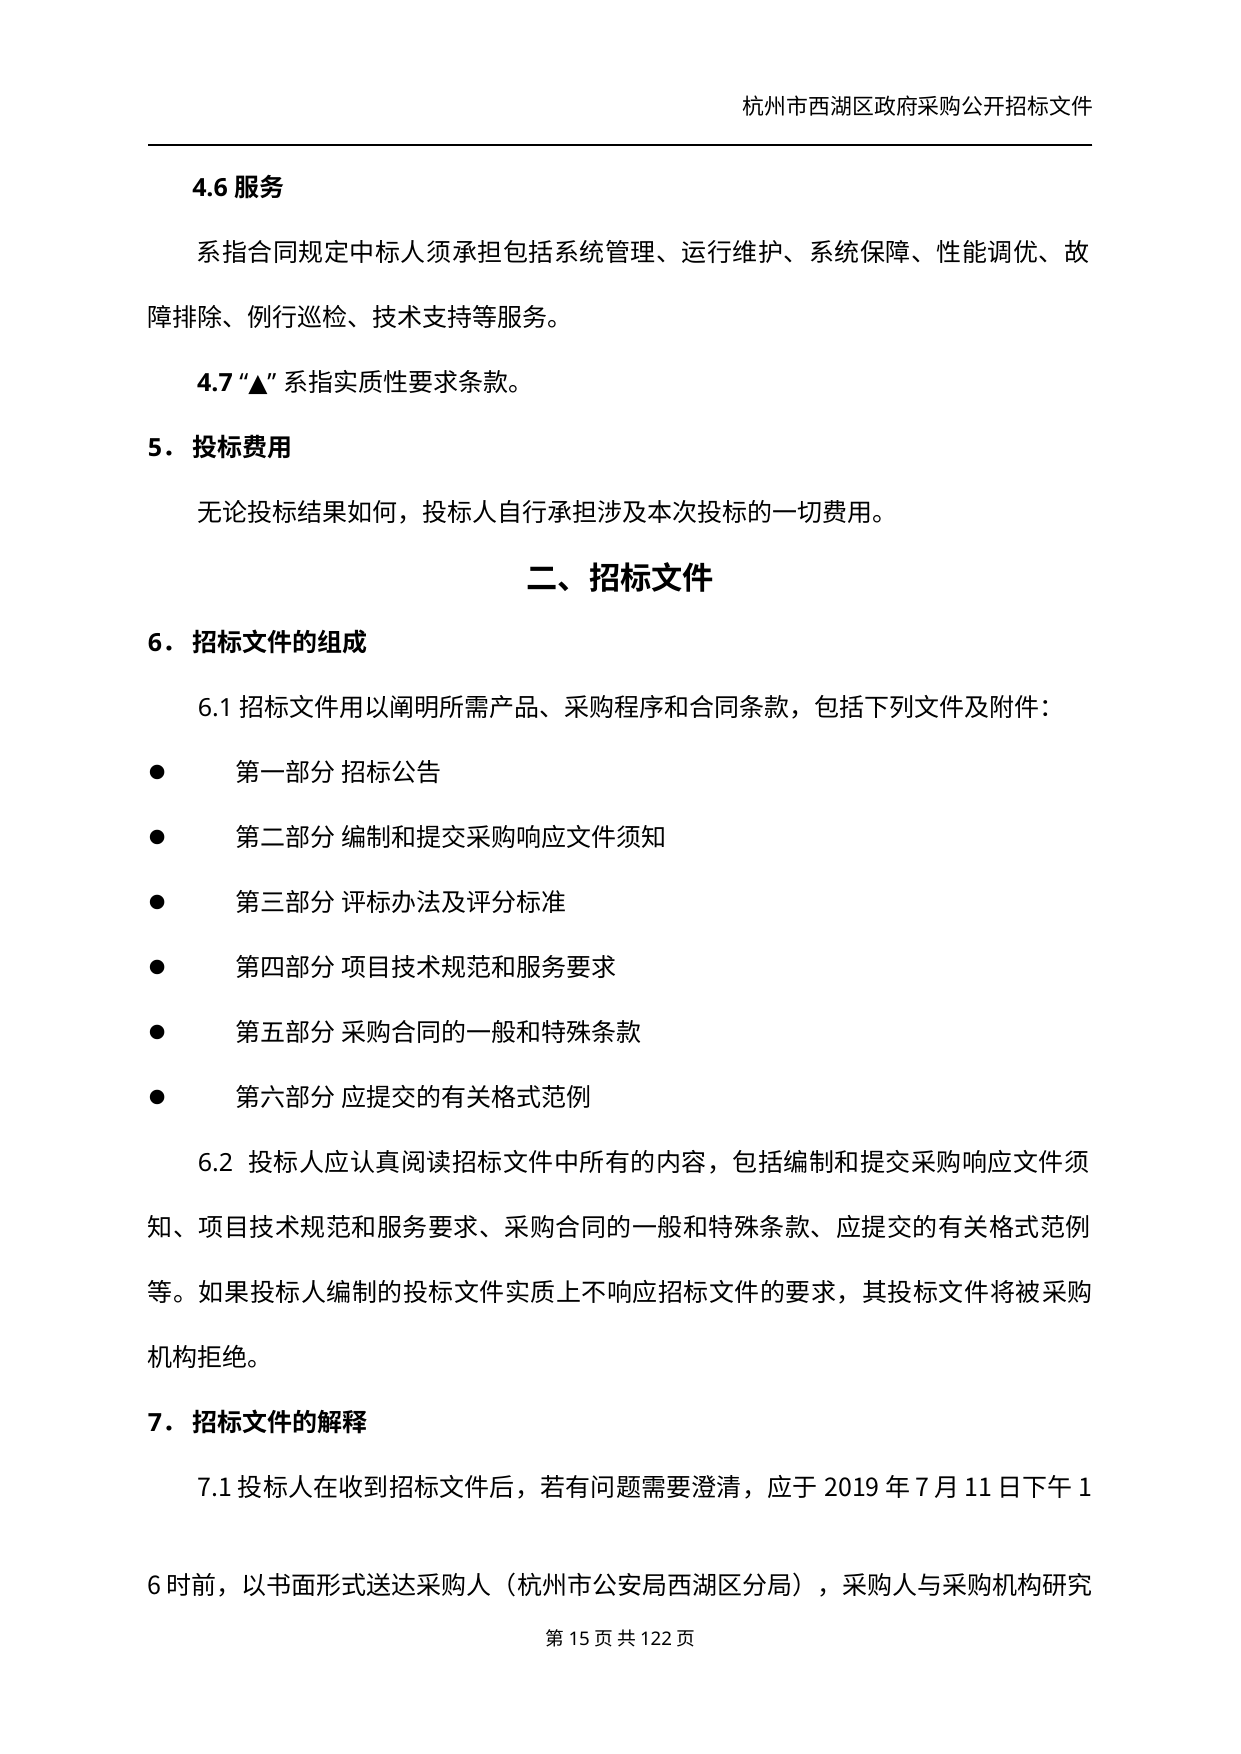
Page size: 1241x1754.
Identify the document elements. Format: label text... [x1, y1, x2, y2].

list 第三部分 评标办法及评分标准 [148, 868, 1092, 933]
text 6． 招标文件的组成 [148, 608, 1092, 673]
text 5． 投标费用 [148, 413, 1092, 478]
text 无论投标结果如何，投标人自行承担涉及本次投标的一切费用。 [148, 478, 1092, 543]
list 第一部分 招标公告 [148, 738, 1092, 803]
list 第二部分 编制和提交采购响应文件须知 [148, 803, 1092, 868]
text 4.6 服务 [148, 153, 1092, 218]
text 6.1 招标文件用以阐明所需产品、采购程序和合同条款，包括下列文件及附件： [148, 673, 1092, 738]
text 系指合同规定中标人须承担包括系统管理、运行维护、系统保障、性能调优、故障排除、例行巡检、技术支持等服务。 [148, 218, 1092, 348]
text 7． 招标文件的解释 [148, 1388, 1092, 1453]
list 第六部分 应提交的有关格式范例 [148, 1063, 1092, 1128]
list 第四部分 项目技术规范和服务要求 [148, 933, 1092, 998]
text 4.7 “▲” 系指实质性要求条款。 [148, 348, 1092, 413]
text 6.2 投标人应认真阅读招标文件中所有的内容，包括编制和提交采购响应文件须知、项目技术规范和服务要求、采购合同的一般和特殊条款、应提交的有关格式范例等。如果投标人编制的投标文件实质上不响应招标文件的要求，其投标文件将被采购机构拒绝。 [148, 1128, 1092, 1388]
list 第五部分 采购合同的一般和特殊条款 [148, 998, 1092, 1063]
subtitle 二、招标文件 [148, 543, 1092, 608]
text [148, 1453, 1092, 1616]
